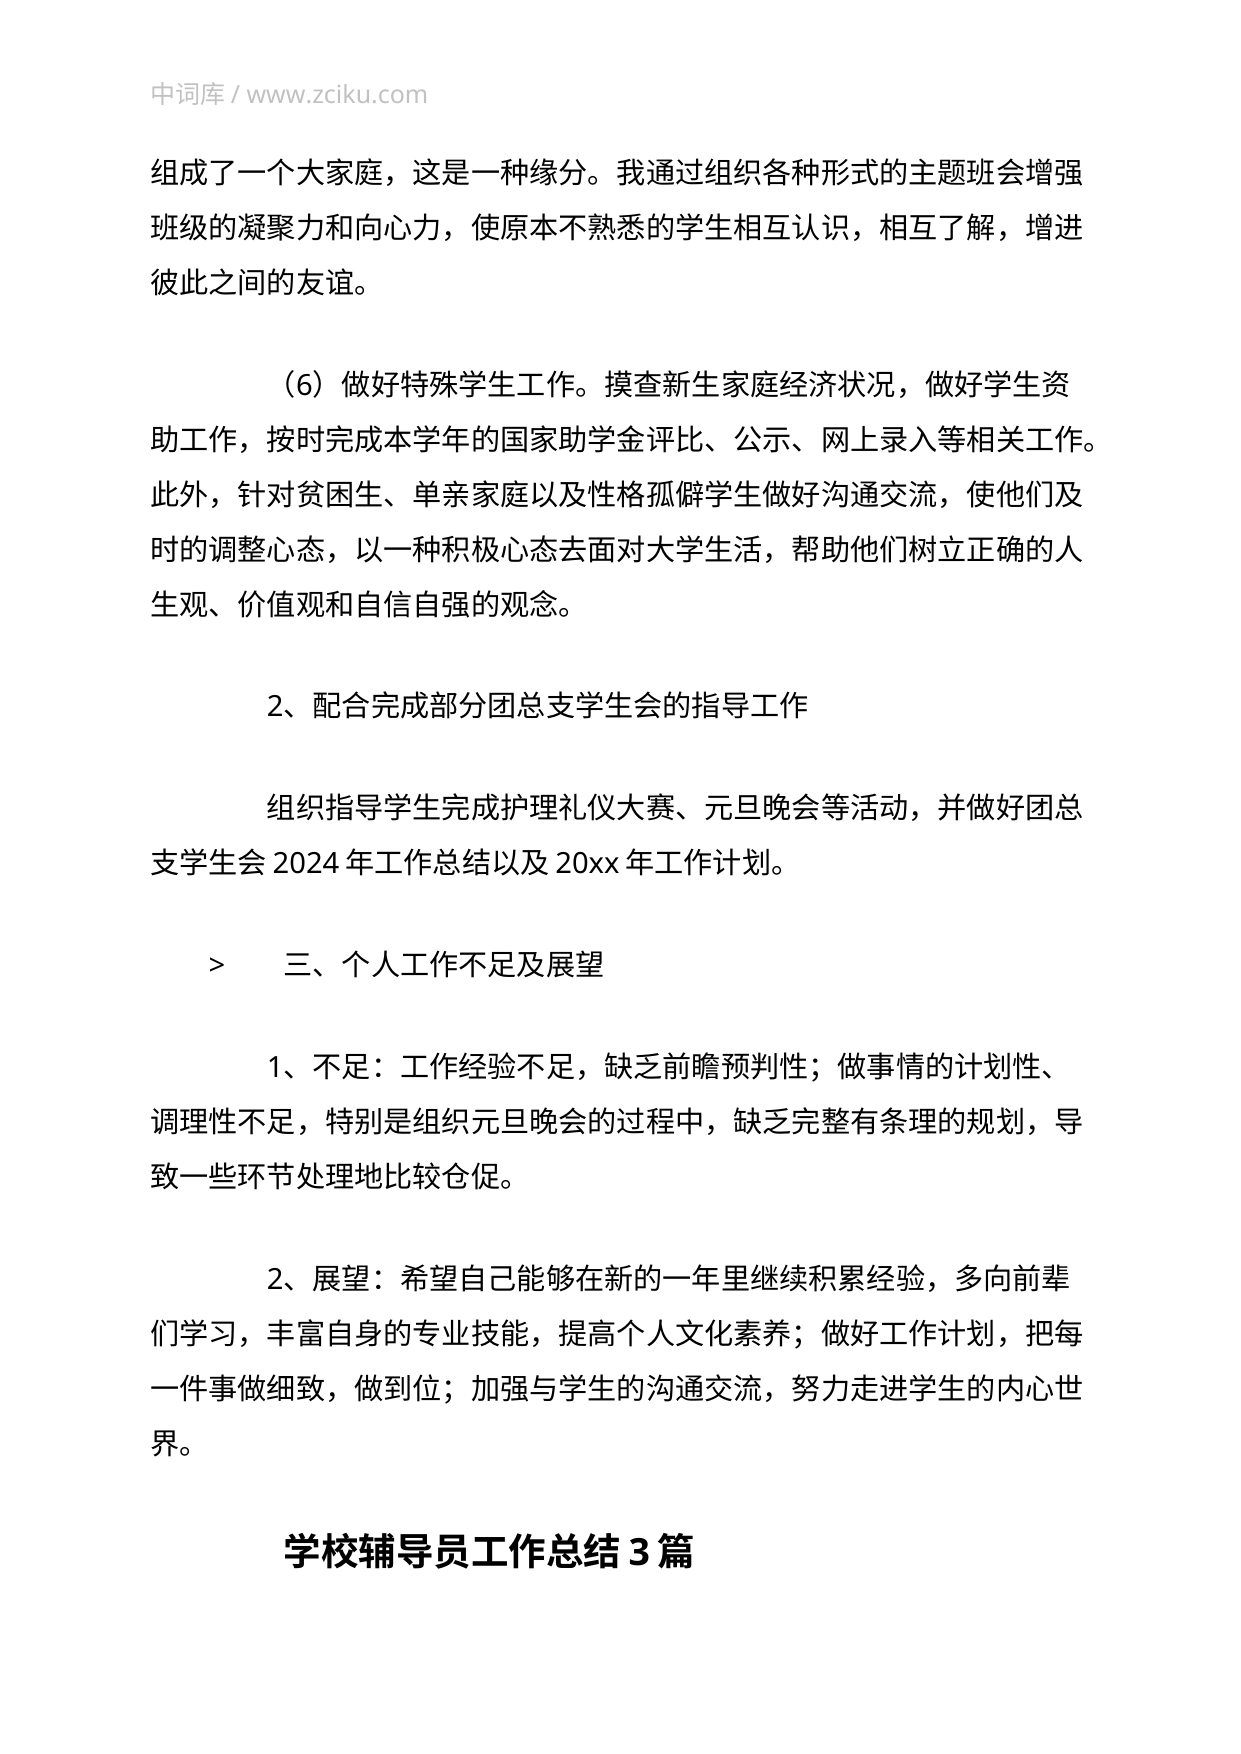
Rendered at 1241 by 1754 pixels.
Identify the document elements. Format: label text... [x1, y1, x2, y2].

text （6）做好特殊学生工作。摸查新生家庭经济状况，做好学生资助工作，按时完成本学年的国家助学金评比、公示、网上录入等相关工作。此外，针对贫困生、单亲家庭以及性格孤僻学生做好沟通交流，使他们及时的调整心态，以一种积极心态去面对大学生活，帮助他们树立正确的人生观、价值观和自信自强的观念。 [150, 362, 1090, 623]
text 组织指导学生完成护理礼仪大赛、元旦晚会等活动，并做好团总支学生会2024年工作总结以及20xx年工作计划。 [150, 785, 1090, 882]
text 2、展望：希望自己能够在新的一年里继续积累经验，多向前辈们学习，丰富自身的专业技能，提高个人文化素养；做好工作计划，把每一件事做细致，做到位；加强与学生的沟通交流，努力走进学生的内心世界。 [150, 1256, 1090, 1463]
text 学校辅导员工作总结3篇 [150, 1522, 1090, 1577]
text 2、配合完成部分团总支学生会的指导工作 [150, 683, 1090, 725]
text > 三、个人工作不足及展望 [150, 942, 1090, 984]
text 1、不足：工作经验不足，缺乏前瞻预判性；做事情的计划性、调理性不足，特别是组织元旦晚会的过程中，缺乏完整有条理的规划，导致一些环节处理地比较仓促。 [150, 1044, 1090, 1196]
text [150, 150, 1090, 302]
